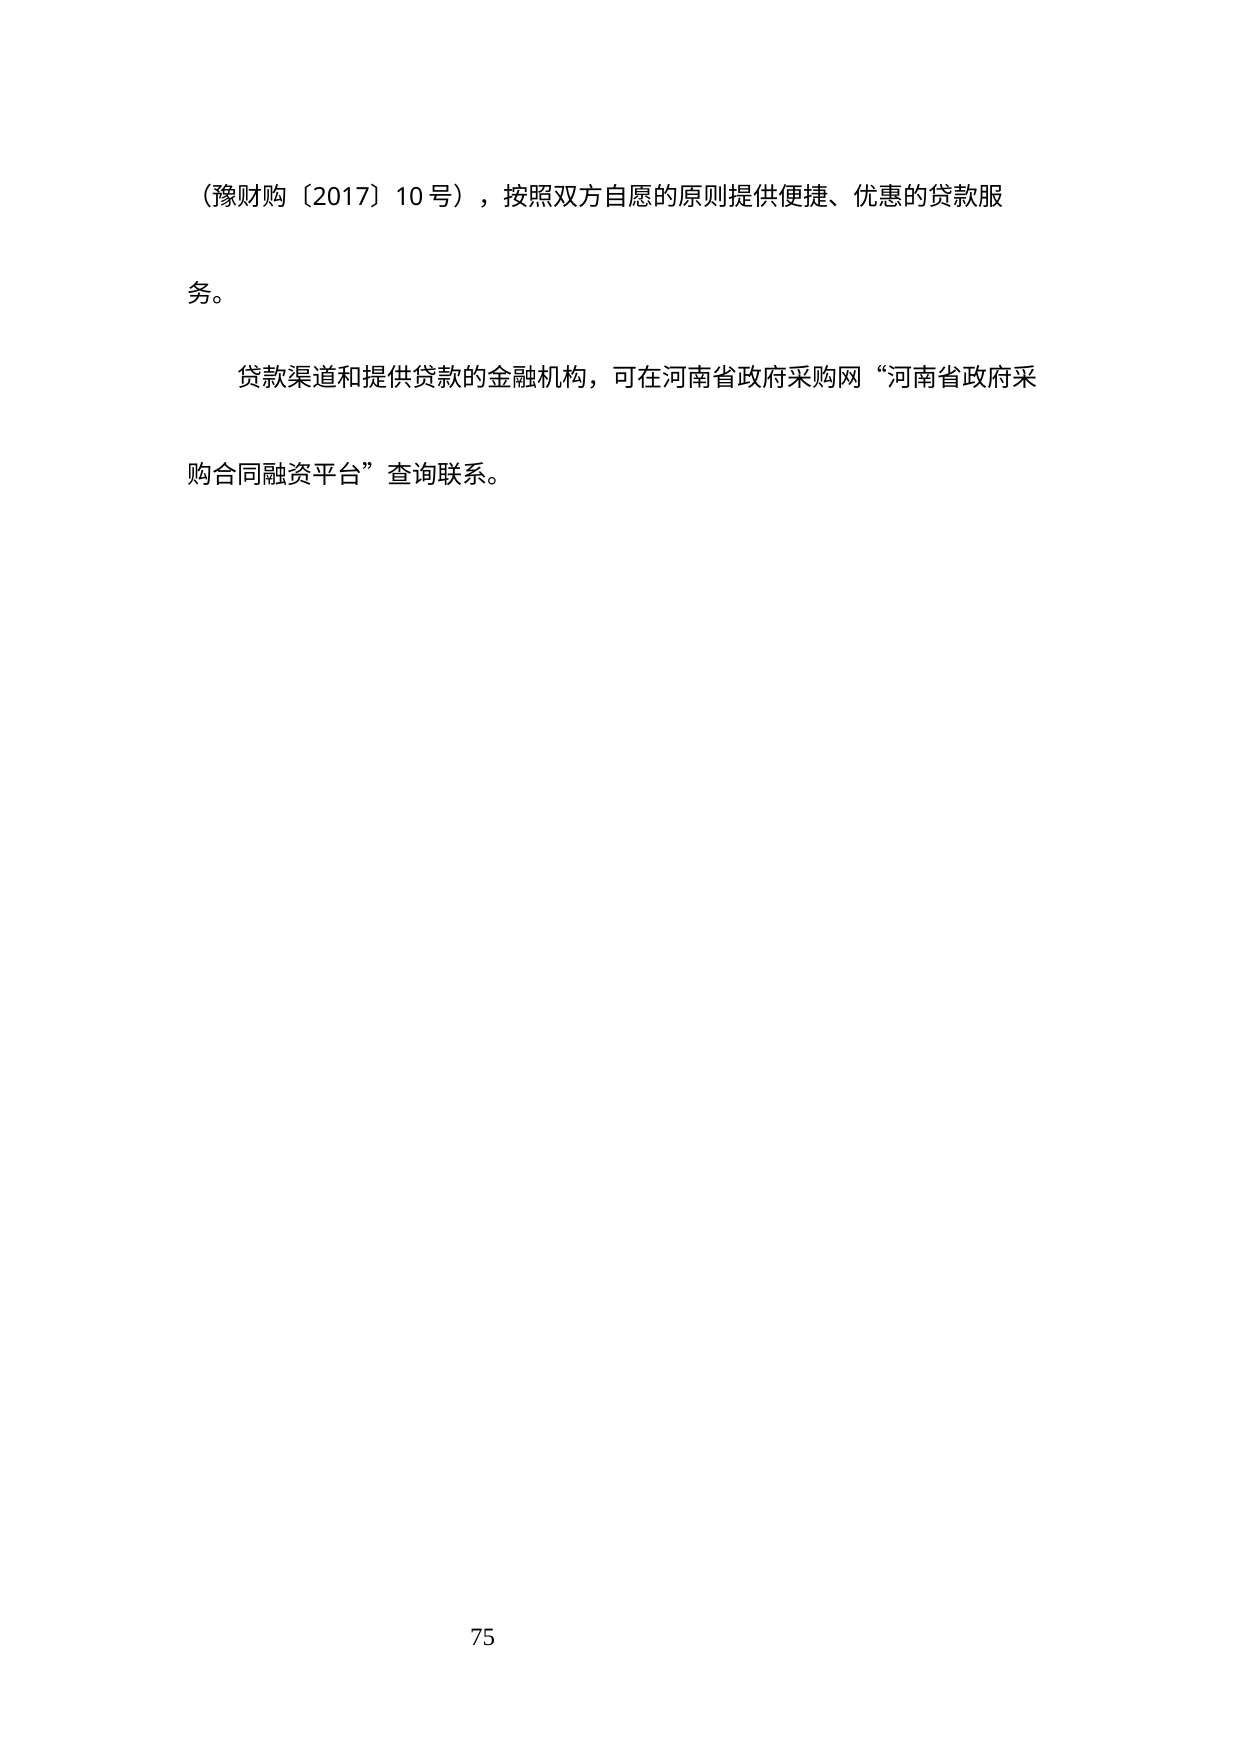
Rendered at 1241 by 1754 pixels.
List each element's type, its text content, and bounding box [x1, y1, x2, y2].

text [187, 162, 1053, 324]
text 贷款渠道和提供贷款的金融机构，可在河南省政府采购网“河南省政府采购合同融资平台”查询联系。 [187, 343, 1053, 505]
